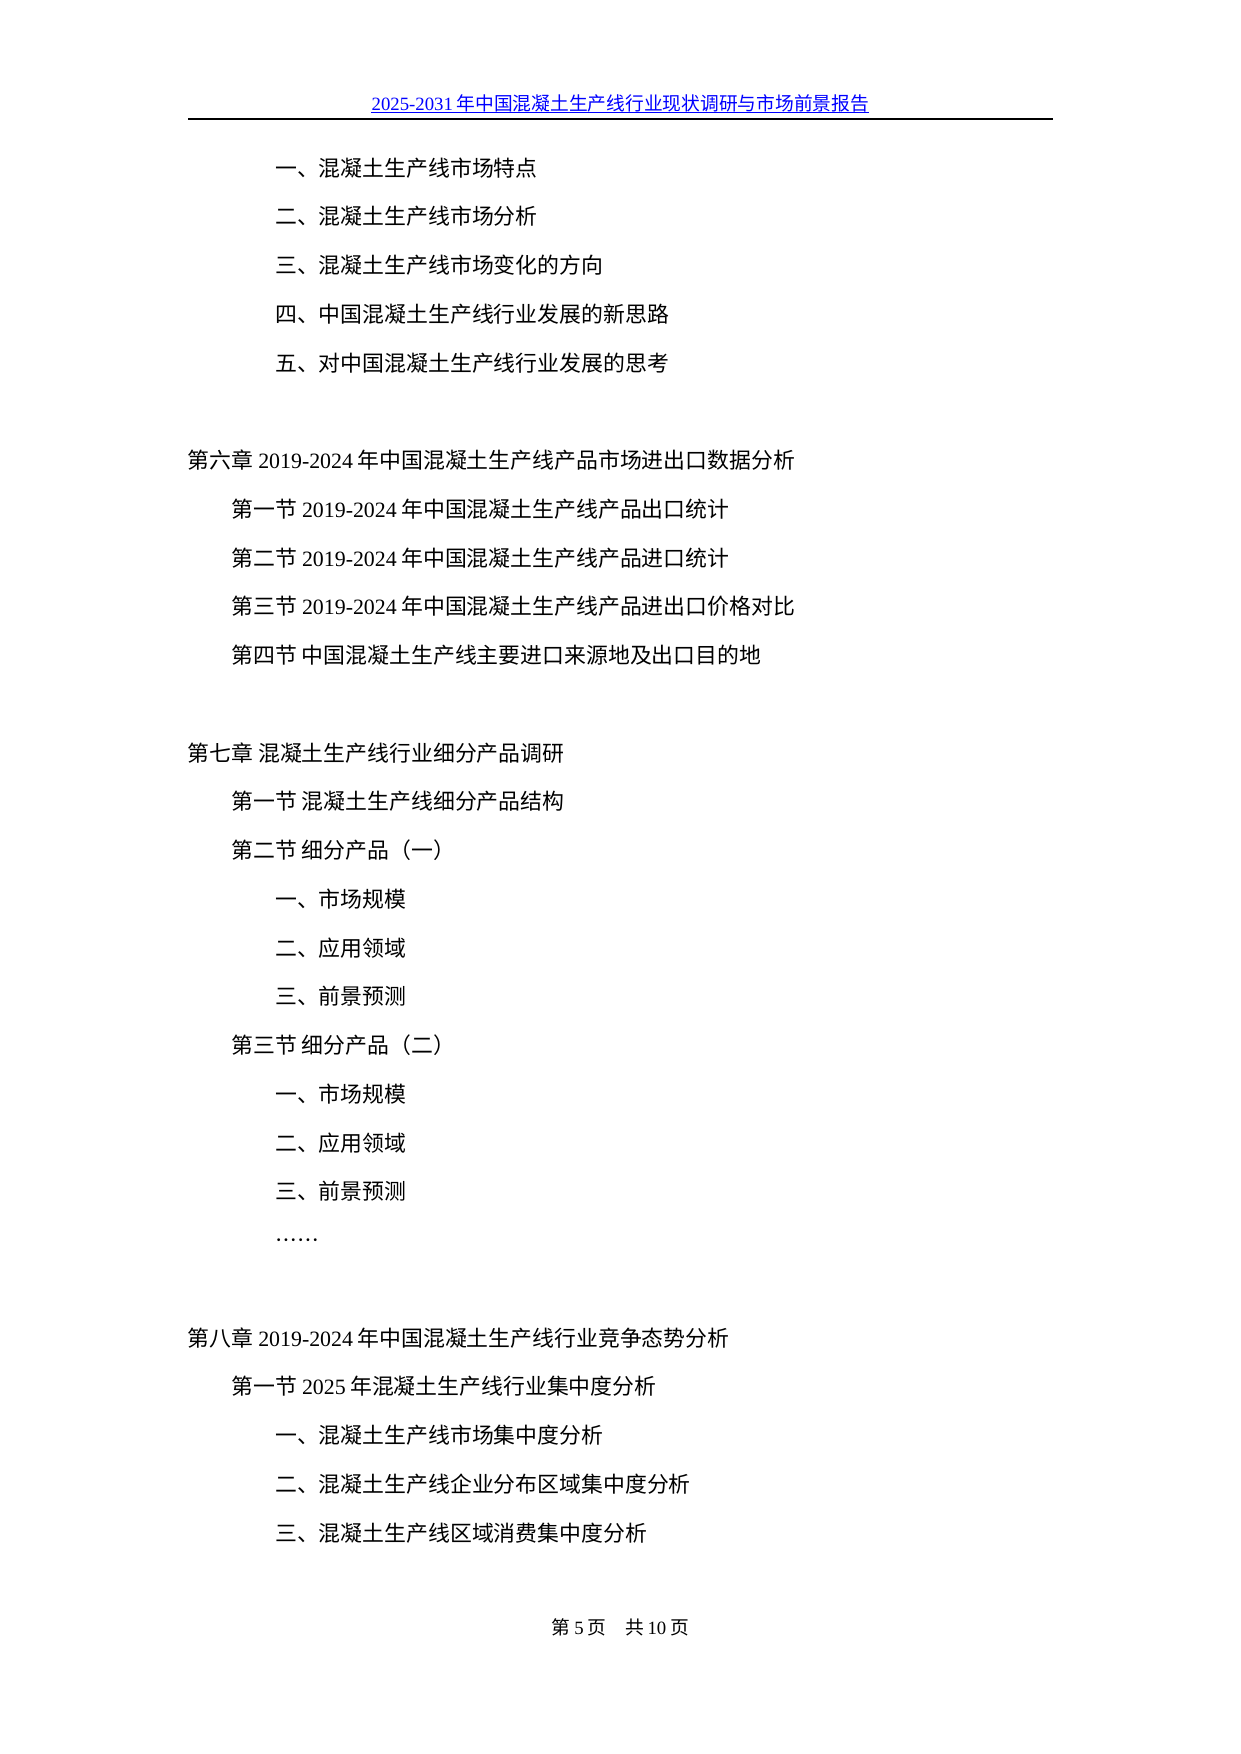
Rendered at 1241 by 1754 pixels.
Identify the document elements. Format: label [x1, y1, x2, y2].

text [187, 150, 1053, 1548]
